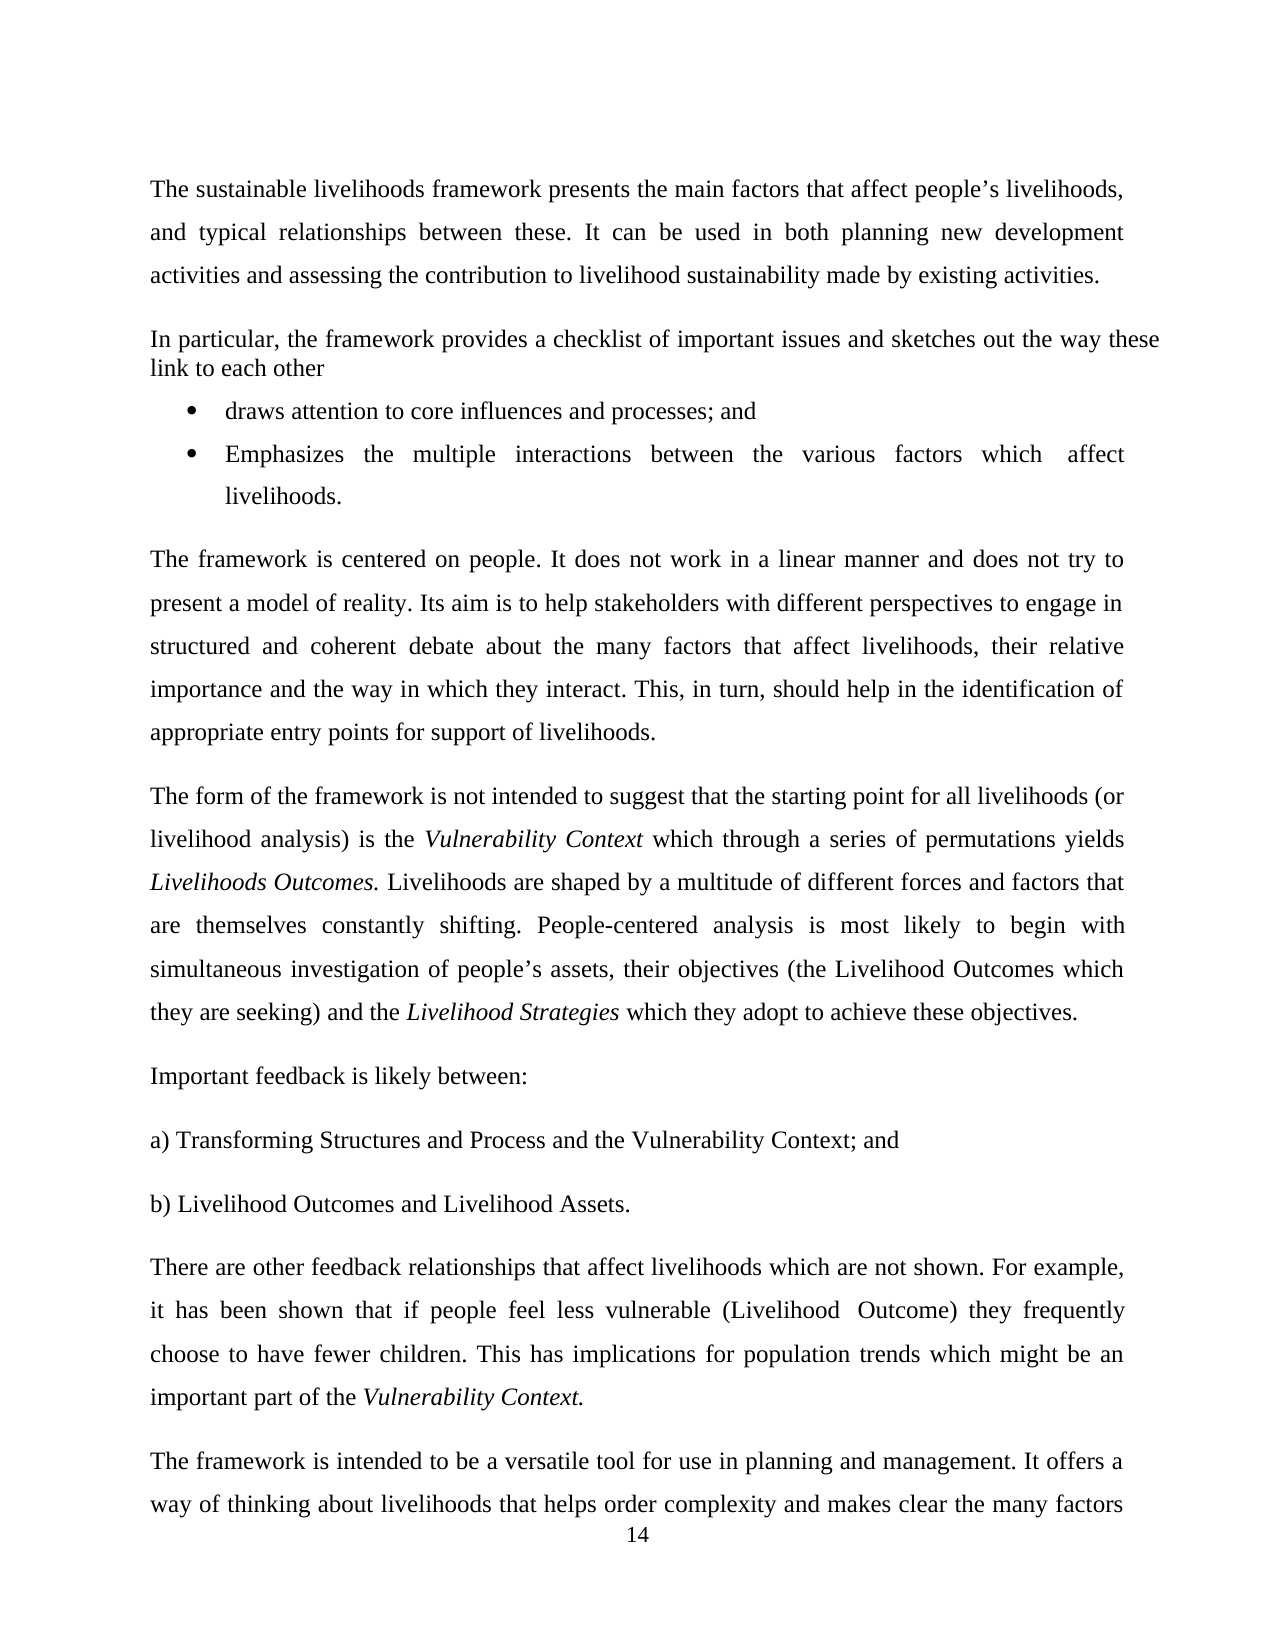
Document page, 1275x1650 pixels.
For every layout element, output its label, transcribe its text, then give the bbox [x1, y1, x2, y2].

list draws attention to core influences and processes; and [187, 396, 1160, 425]
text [150, 1446, 1125, 1518]
text The sustainable livelihoods framework presents the main factors that affect people’s livelihoods, and typical relationships between these. It can be used in both planning new development activities and assessing the contribution to livelihood sustainability made by existing activities. [150, 174, 1125, 289]
text Important feedback is likely between: [150, 1061, 1160, 1090]
text There are other feedback relationships that affect livelihoods which are not shown. For example, it has been shown that if people feel less vulnerable (Livelihood Outcome) they frequently choose to have fewer children. This has implications for population trends which might be an important part of the Vulnerability Context. [150, 1252, 1125, 1411]
text In particular, the framework provides a checklist of important issues and sketches out the way these link to each other [150, 324, 1160, 382]
list Emphasizes the multiple interactions between the various factors which affect livelihoods. [187, 439, 1125, 510]
text The form of the framework is not intended to suggest that the starting point for all livelihoods (or livelihood analysis) is the Vulnerability Context which through a series of permutations yields Livelihoods Outcomes. Livelihoods are shaped by a multitude of different forces and factors that are themselves constantly shifting. People-centered analysis is most likely to begin with simultaneous investigation of people’s assets, their objectives (the Livelihood Outcomes which they are seeking) and the Livelihood Strategies which they adopt to achieve these objectives. [150, 781, 1125, 1026]
list Livelihood Outcomes and Livelihood Assets. [150, 1189, 1160, 1217]
list Transforming Structures and Process and the Vulnerability Context; and [150, 1125, 1160, 1154]
text The framework is centered on people. It does not work in a linear manner and does not try to present a model of reality. Its aim is to help stakeholders with different perspectives to engage in structured and coherent debate about the many factors that affect livelihoods, their relative importance and the way in which they interact. This, in turn, should help in the identification of appropriate entry points for support of livelihoods. [150, 544, 1125, 746]
